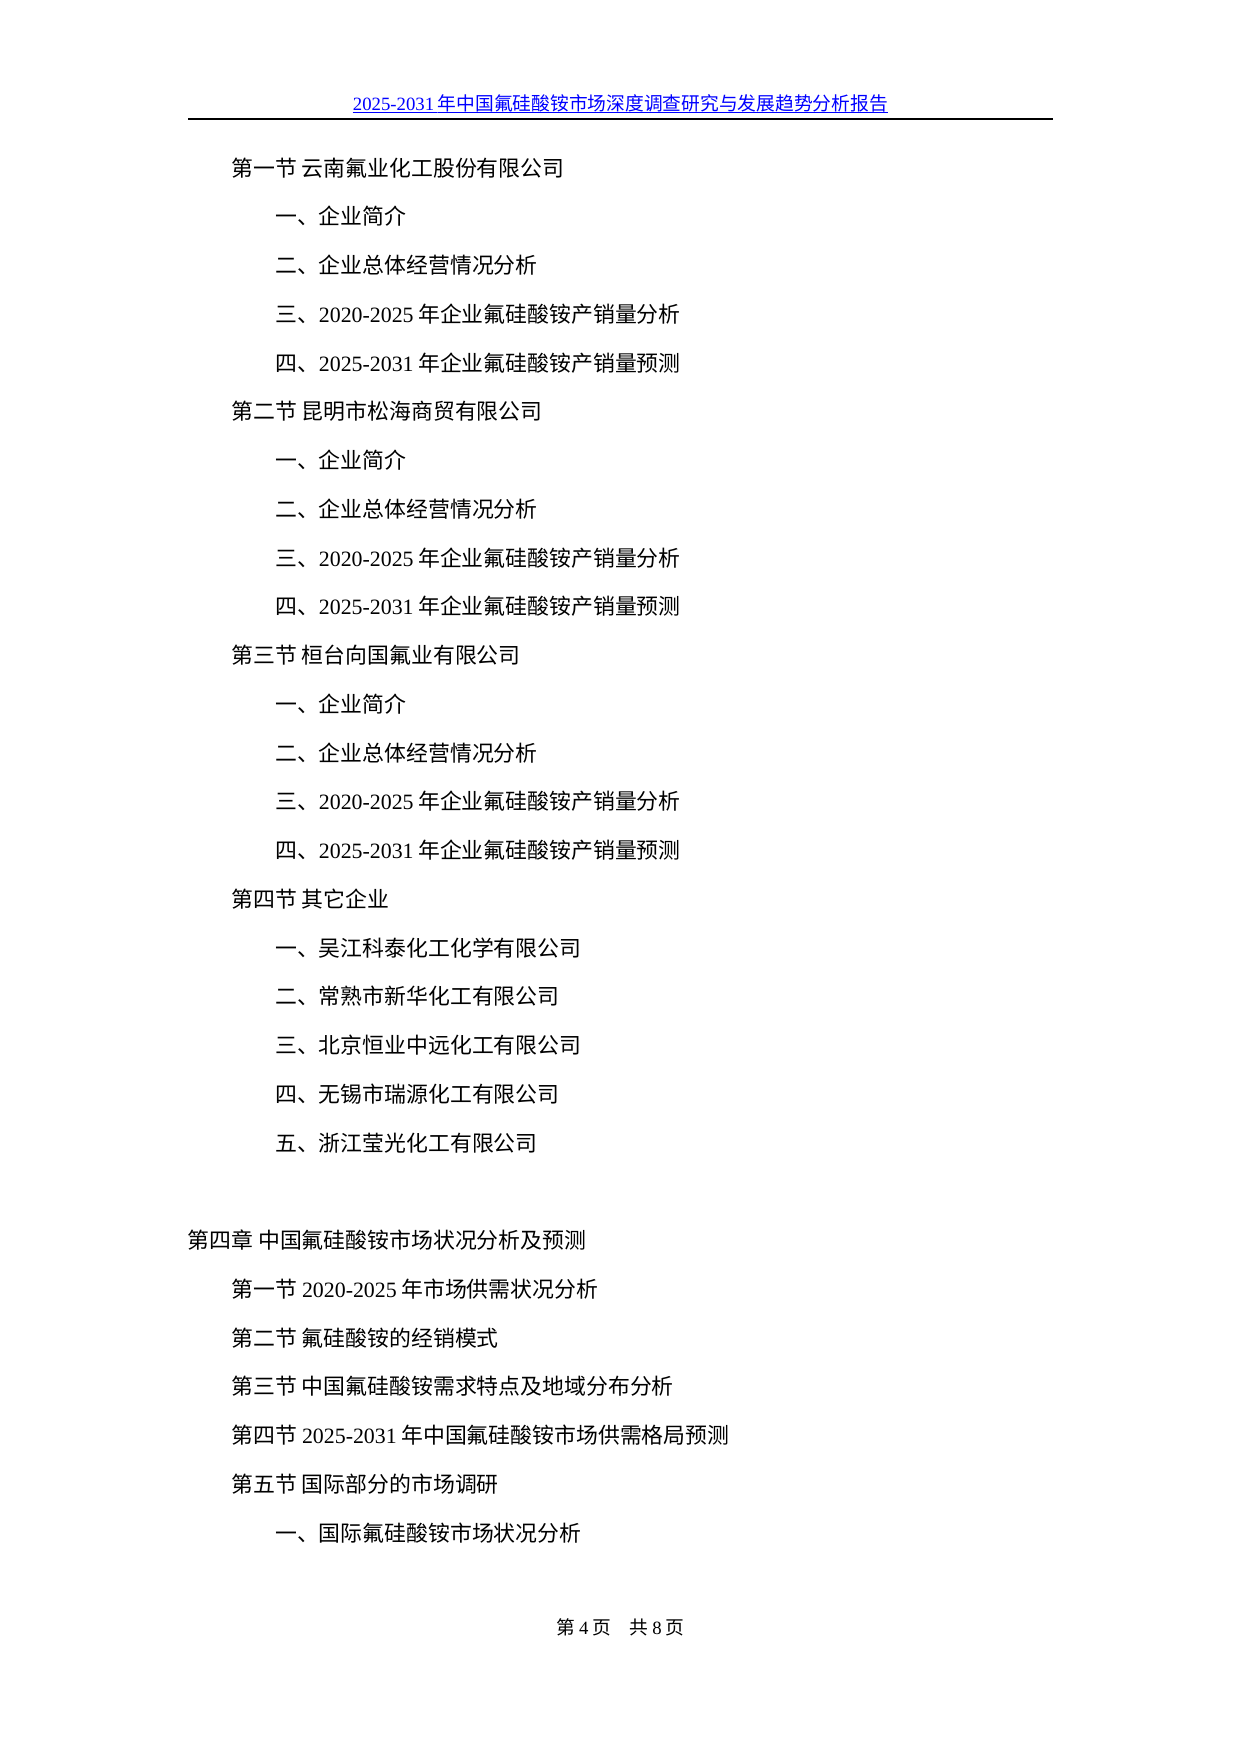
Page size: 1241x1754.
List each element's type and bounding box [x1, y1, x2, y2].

text [187, 150, 1053, 1548]
